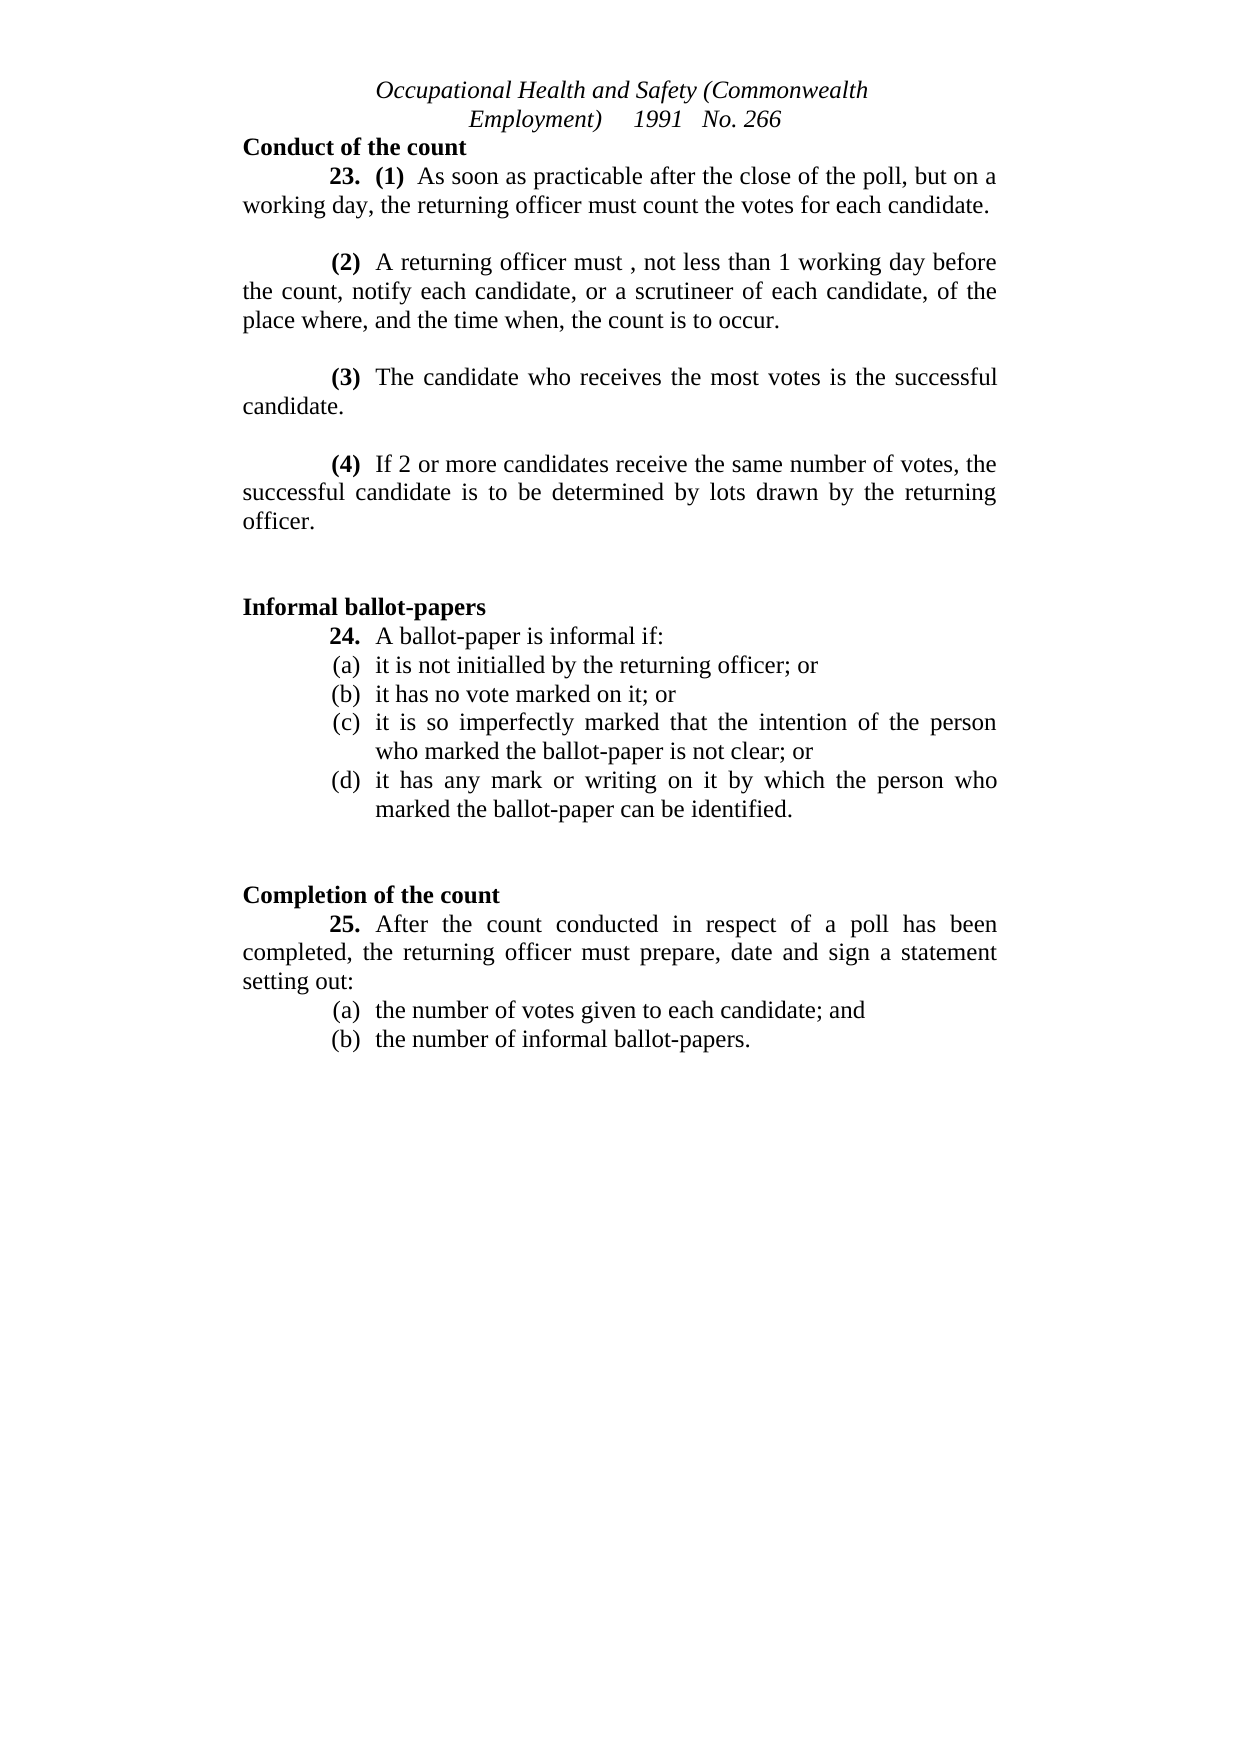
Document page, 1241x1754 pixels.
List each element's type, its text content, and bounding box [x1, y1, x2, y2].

text (b) the number of informal ballot-papers. [242, 1024, 998, 1052]
text (a) it is not initialled by the returning officer; or [242, 650, 998, 679]
text (3) The candidate who receives the most votes is the successful candidate. [242, 362, 998, 420]
text Informal ballot-papers [242, 592, 998, 621]
text 25. After the count conducted in respect of a poll has been completed, the returning officer must prepare, date and sign a statement setting out: [242, 909, 998, 995]
text (a) the number of votes given to each candidate; and [242, 995, 998, 1024]
text 23. (1) As soon as practicable after the close of the poll, but on a working day, the returning officer must count the votes for each candidate. [242, 161, 998, 219]
text (d) it has any mark or writing on it by which the person who marked the ballot-paper can be identified. [242, 765, 998, 822]
text (4) If 2 or more candidates receive the same number of votes, the successful candidate is to be determined by lots drawn by the returning officer. [242, 449, 998, 535]
text 24. A ballot-paper is informal if: [242, 621, 998, 650]
text Conduct of the count [242, 132, 998, 161]
text Completion of the count [242, 880, 998, 909]
text (b) it has no vote marked on it; or [242, 679, 998, 707]
text (2) A returning officer must , not less than 1 working day before the count, notify each candidate, or a scrutineer of each candidate, of the place where, and the time when, the count is to occur. [242, 247, 998, 334]
text (c) it is so imperfectly marked that the intention of the person who marked the ballot-paper is not clear; or [242, 707, 998, 765]
